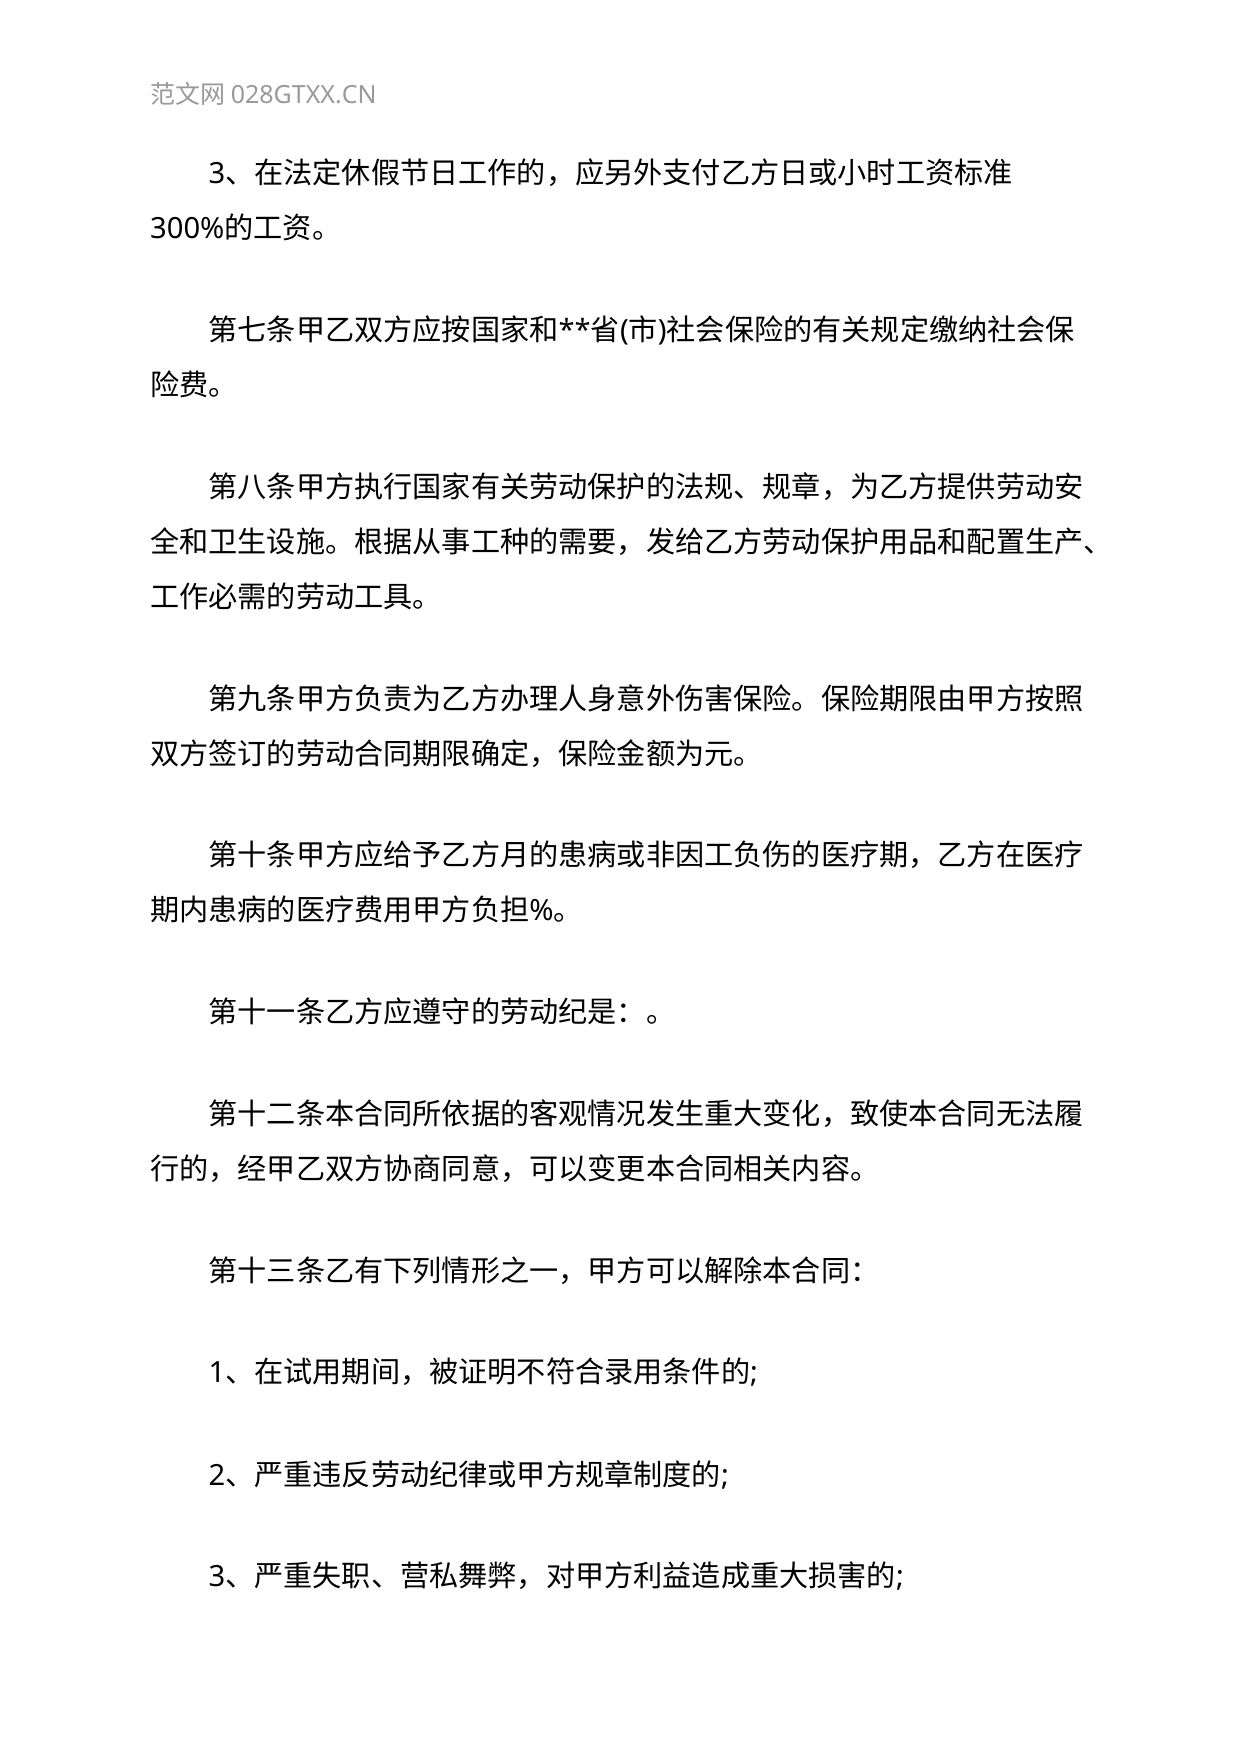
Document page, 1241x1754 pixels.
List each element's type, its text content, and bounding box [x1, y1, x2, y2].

text 第九条甲方负责为乙方办理人身意外伤害保险。保险期限由甲方按照双方签订的劳动合同期限确定，保险金额为元。 [150, 675, 1090, 772]
text 第十条甲方应给予乙方月的患病或非因工负伤的医疗期，乙方在医疗期内患病的医疗费用甲方负担%。 [150, 832, 1090, 929]
text 第十一条乙方应遵守的劳动纪是：。 [150, 989, 1090, 1031]
text 第十三条乙有下列情形之一，甲方可以解除本合同： [150, 1247, 1090, 1289]
text 2、严重违反劳动纪律或甲方规章制度的; [150, 1451, 1090, 1493]
text 第十二条本合同所依据的客观情况发生重大变化，致使本合同无法履行的，经甲乙双方协商同意，可以变更本合同相关内容。 [150, 1091, 1090, 1188]
text 3、在法定休假节日工作的，应另外支付乙方日或小时工资标准300%的工资。 [150, 150, 1090, 247]
text 第七条甲乙双方应按国家和**省(市)社会保险的有关规定缴纳社会保险费。 [150, 307, 1090, 404]
text 第八条甲方执行国家有关劳动保护的法规、规章，为乙方提供劳动安全和卫生设施。根据从事工种的需要，发给乙方劳动保护用品和配置生产、工作必需的劳动工具。 [150, 464, 1090, 616]
text 3、严重失职、营私舞弊，对甲方利益造成重大损害的; [150, 1553, 1090, 1595]
text 1、在试用期间，被证明不符合录用条件的; [150, 1349, 1090, 1391]
